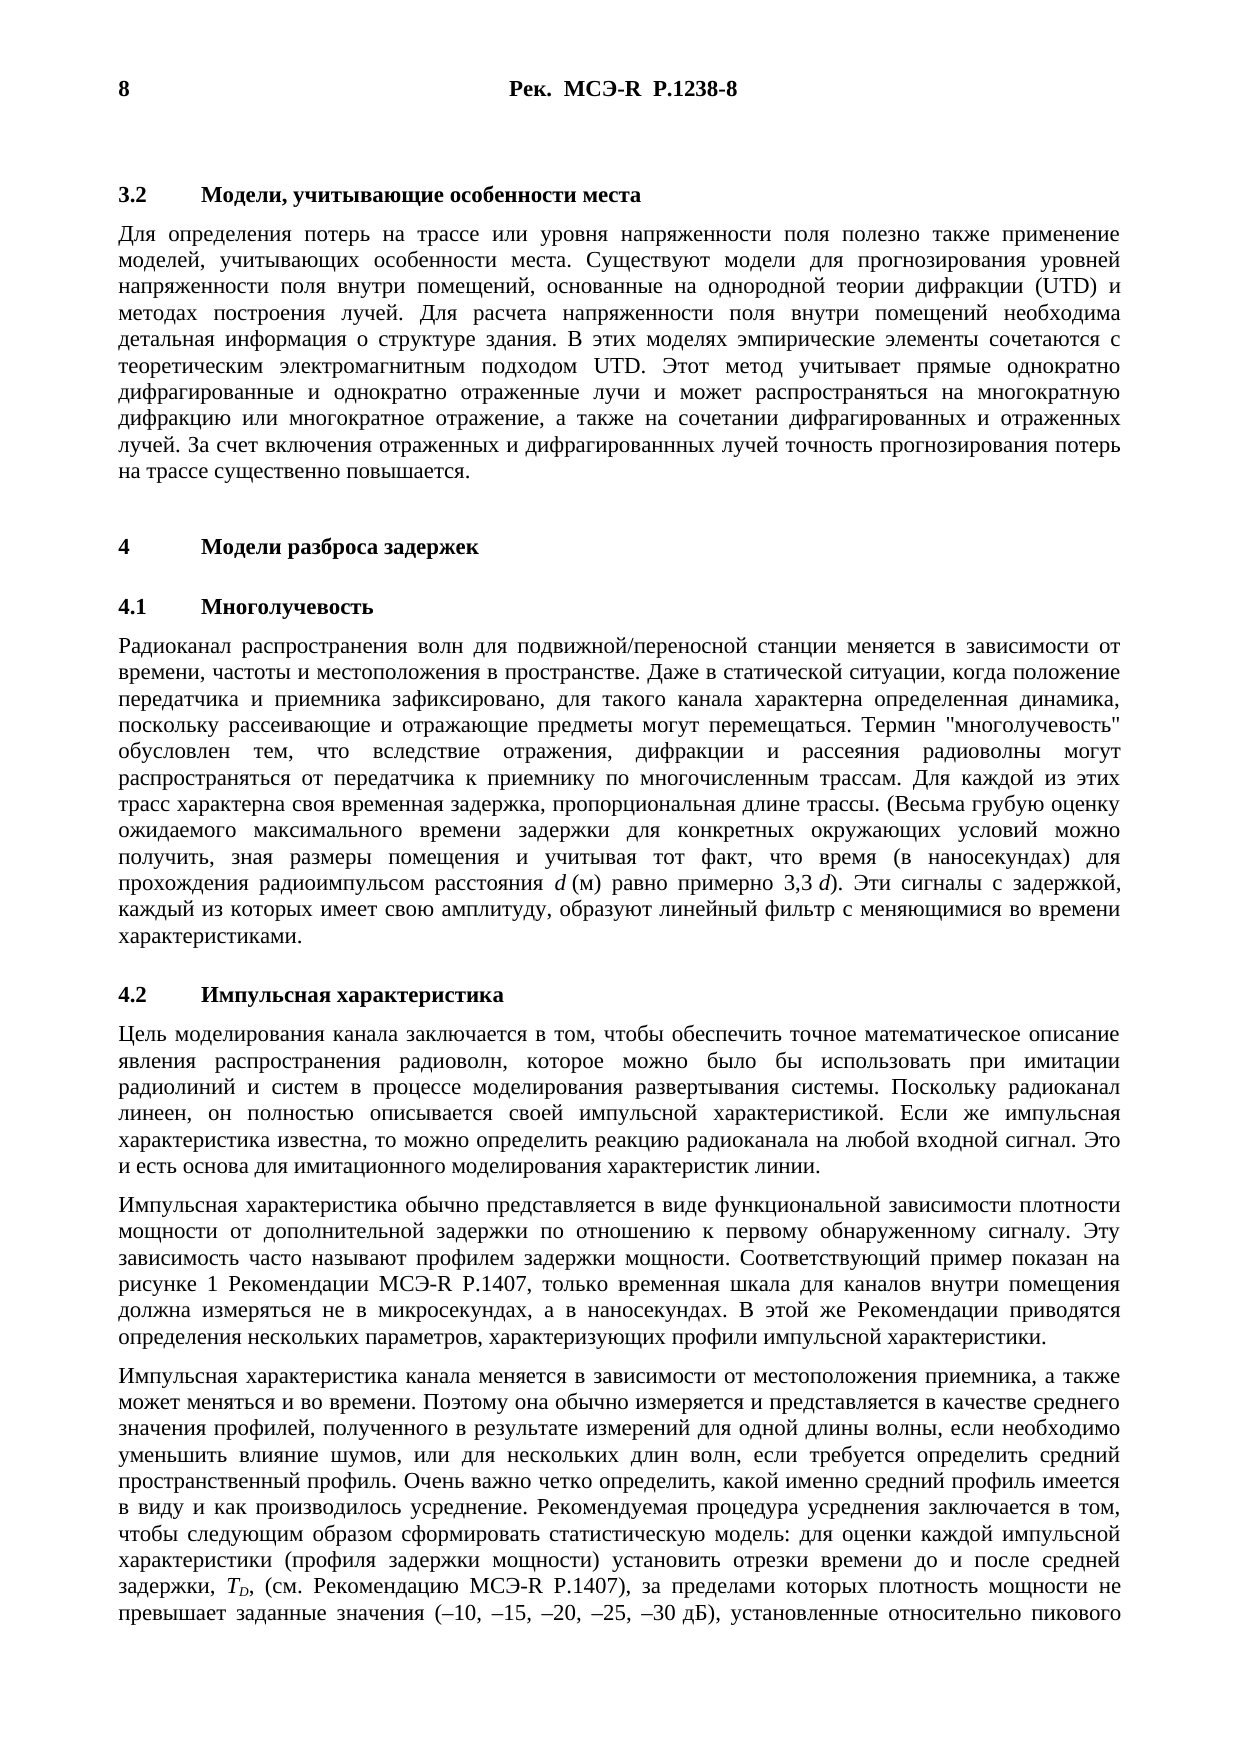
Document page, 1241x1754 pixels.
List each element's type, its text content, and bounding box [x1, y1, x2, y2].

subtitle 3.2 Модели, учитывающие особенности места [118, 181, 1122, 207]
text Импульсная характеристика обычно представляется в виде функциональной зависимости плотности мощности от дополнительной задержки по отношению к первому обнаруженному сигналу. Эту зависимость часто называют профилем задержки мощности. Соответствующий пример показан на рисунке 1 Рекомендации МСЭ-R P.1407, только временная шкала для каналов внутри помещения должна измеряться не в микросекундах, а в наносекундах. В этой же Рекомендации приводятся определения нескольких параметров, характеризующих профили импульсной характеристики. [118, 1191, 1122, 1349]
subtitle 4.2 Импульсная характеристика [118, 982, 1122, 1008]
text Для определения потерь на трассе или уровня напряженности поля полезно также применение моделей, учитывающих особенности места. Существуют модели для прогнозирования уровней напряженности поля внутри помещений, основанные на однородной теории дифракции (UTD) и методах построения лучей. Для расчета напряженности поля внутри помещений необходима детальная информация о структуре здания. В этих моделях эмпирические элементы сочетаются с теоретическим электромагнитным подходом UTD. Этот метод учитывает прямые однократно дифрагированные и однократно отраженные лучи и может распространяться на многократную дифракцию или многократное отражение, а также на сочетании дифрагированных и отраженных лучей. За счет включения отраженных и дифрагированнных лучей точность прогнозирования потерь на трассе существенно повышается. [118, 220, 1122, 483]
text Цель моделирования канала заключается в том, чтобы обеспечить точное математическое описание явления распространения радиоволн, которое можно было бы использовать при имитации радиолиний и систем в процессе моделирования развертывания системы. Поскольку радиоканал линеен, он полностью описывается своей импульсной характеристикой. Если же импульсная характеристика известна, то можно определить реакцию радиоканала на любой входной сигнал. Это и есть основа для имитационного моделирования характеристик линии. [118, 1020, 1122, 1178]
text Радиоканал распространения волн для подвижной/переносной станции меняется в зависимости от времени, частоты и местоположения в пространстве. Даже в статической ситуации, когда положение передатчика и приемника зафиксировано, для такого канала характерна определенная динамика, поскольку рассеивающие и отражающие предметы могут перемещаться. Термин "многолучевость" обусловлен тем, что вследствие отражения, дифракции и рассеяния радиоволны могут распространяться от передатчика к приемнику по многочисленным трассам. Для каждой из этих трасс характерна своя временная задержка, пропорциональная длине трассы. (Весьма грубую оценку ожидаемого максимального времени задержки для конкретных окружающих условий можно получить, зная размеры помещения и учитывая тот факт, что время (в наносекундах) для прохождения радиоимпульсом расстояния d (м) равно примерно 3,3 d). Эти сигналы с задержкой, каждый из которых имеет свою амплитуду, образуют линейный фильтр с меняющимися во времени характеристиками. [118, 632, 1122, 948]
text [118, 1362, 1122, 1625]
subtitle 4.1 Многолучевость [118, 593, 1122, 619]
subtitle 4 Модели разброса задержек [118, 533, 1122, 560]
